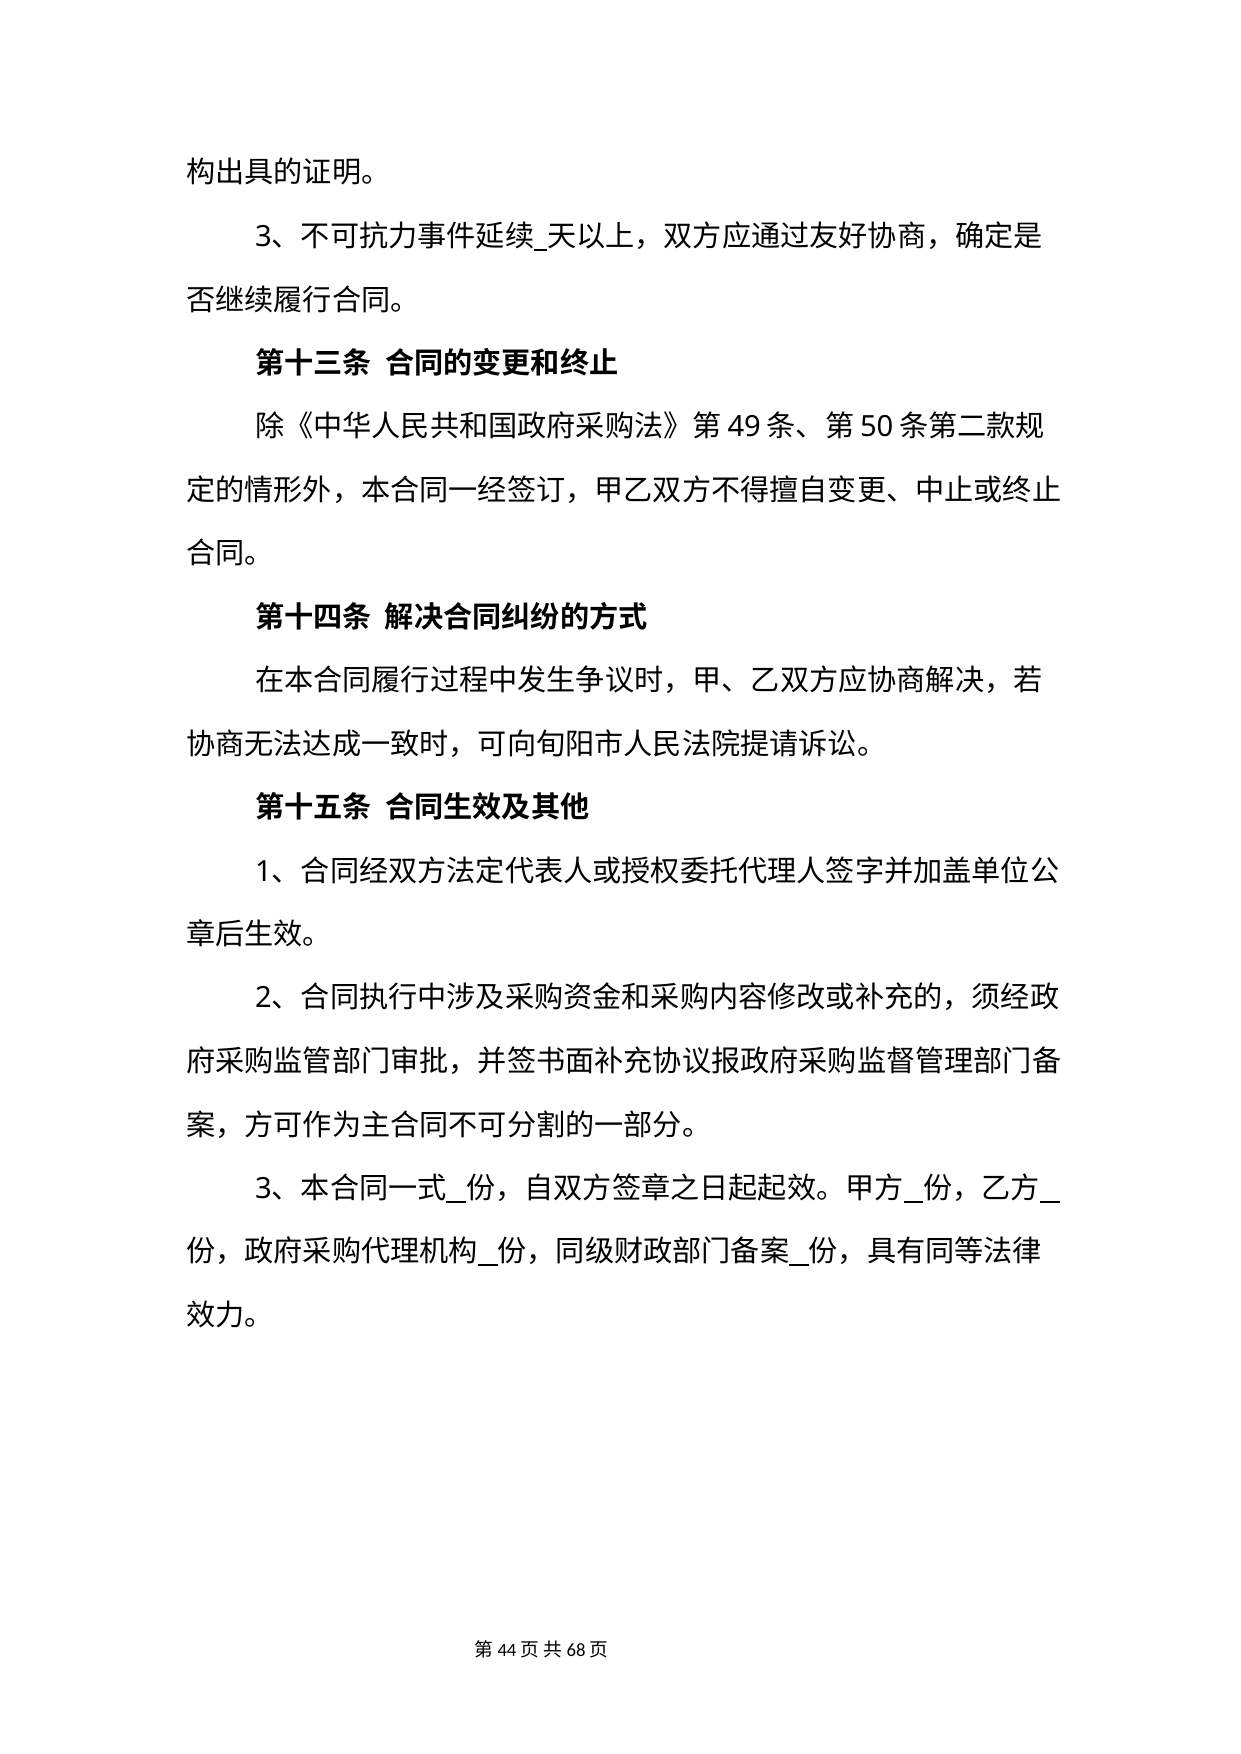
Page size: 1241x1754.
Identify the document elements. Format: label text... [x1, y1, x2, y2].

text 第十三条 合同的变更和终止 [186, 339, 1063, 382]
text 第十四条 解决合同纠纷的方式 [186, 593, 1063, 636]
text 2、合同执行中涉及采购资金和采购内容修改或补充的，须经政府采购监管部门审批，并签书面补充协议报政府采购监督管理部门备案，方可作为主合同不可分割的一部分。 [186, 974, 1063, 1143]
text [186, 149, 1063, 191]
text 1、合同经双方法定代表人或授权委托代理人签字并加盖单位公章后生效。 [186, 847, 1063, 953]
text 3、本合同一式 份，自双方签章之日起起效。甲方 份，乙方 份，政府采购代理机构 份，同级财政部门备案 份，具有同等法律效力。 [186, 1164, 1063, 1334]
text 第十五条 合同生效及其他 [186, 784, 1063, 826]
text 3、不可抗力事件延续 天以上，双方应通过友好协商，确定是否继续履行合同。 [186, 212, 1063, 318]
text 在本合同履行过程中发生争议时，甲、乙双方应协商解决，若协商无法达成一致时，可向旬阳市人民法院提请诉讼。 [186, 657, 1063, 762]
text 除《中华人民共和国政府采购法》第49条、第50条第二款规定的情形外，本合同一经签订，甲乙双方不得擅自变更、中止或终止合同。 [186, 403, 1063, 572]
